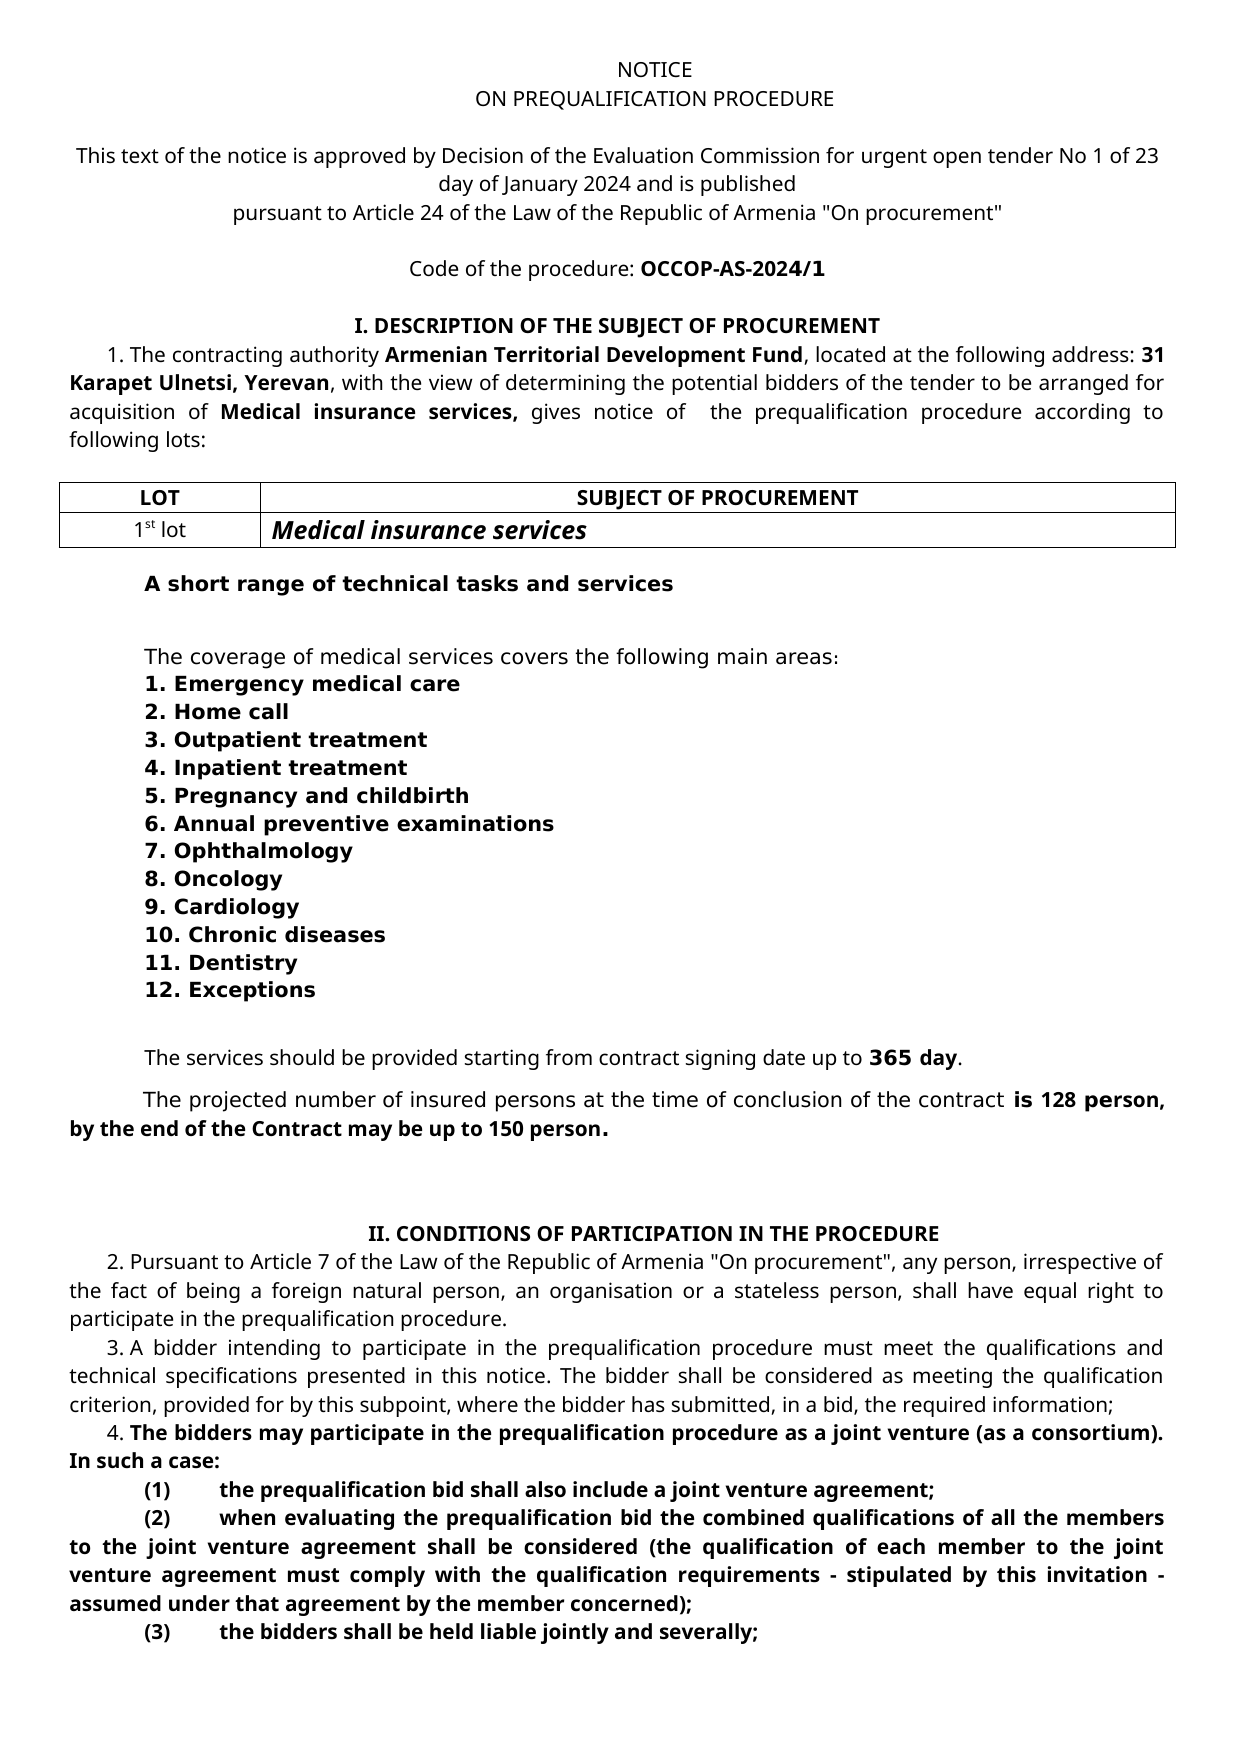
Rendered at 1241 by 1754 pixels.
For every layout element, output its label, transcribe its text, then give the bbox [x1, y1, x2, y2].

list A bidder intending to participate in the prequalification procedure must meet the qualifications and technical specifications presented in this notice. The bidder shall be considered as meeting the qualification criterion, provided for by this subpoint, where the bidder has submitted, in a bid, the required information; [69, 1333, 1165, 1418]
text 4. Inpatient treatment [69, 756, 1165, 780]
text 7. Ophthalmology [69, 839, 1165, 864]
text 11. Dentistry [69, 951, 1165, 975]
text This text of the notice is approved by Decision of the Evaluation Commission for urgent open tender No 1 of 23 day of January 2024 and is published [69, 141, 1165, 198]
table_cell Medical insurance services [261, 513, 1175, 547]
text (3) the bidders shall be held liable jointly and severally; [69, 1617, 1165, 1646]
text 6. Annual preventive examinations [69, 812, 1165, 836]
text The coverage of medical services covers the following main areas։ [69, 645, 1165, 669]
text 3. Outpatient treatment [69, 728, 1165, 752]
text 1. Emergency medical care [69, 672, 1165, 697]
text I. DESCRIPTION OF THE SUBJECT OF PROCUREMENT [128, 311, 1106, 340]
text A short range of technical tasks and services [69, 572, 1165, 596]
text II. CONDITIONS OF PARTICIPATION IN THE PROCEDURE [69, 1219, 1165, 1247]
text 9. Cardiology [69, 895, 1165, 919]
text The services should be provided starting from contract signing date up to 365 day. [69, 1043, 1165, 1071]
text 5. Pregnancy and childbirth [69, 784, 1165, 808]
table_header SUBJECT OF PROCUREMENT [261, 483, 1175, 512]
text Code of the procedure: OCCOP-AS-2024/1 [128, 254, 1106, 283]
text (2) when evaluating the prequalification bid the combined qualifications of all the members to the joint venture agreement shall be considered (the qualification of each member to the joint venture agreement must comply with the qualification requirements - stipulated by this invitation - assumed under that agreement by the member concerned); [69, 1503, 1165, 1617]
list The contracting authority Armenian Territorial Development Fund, located at the following address: 31 Karapet Ulnetsi, Yerevan, with the view of determining the potential bidders of the tender to be arranged for acquisition of Medical insurance services, gives notice of the prequalification procedure according to following lots: [69, 340, 1165, 454]
text The projected number of insured persons at the time of conclusion of the contract is 128 person, by the end of the Contract may be up to 150 person. [69, 1085, 1165, 1142]
text 2. Home call [69, 700, 1165, 724]
text 12. Exceptions [69, 978, 1165, 1003]
text 10. Chronic diseases [69, 923, 1165, 947]
list The bidders may participate in the prequalification procedure as a joint venture (as a consortium). In such a case: [69, 1418, 1165, 1475]
table_header LOT [60, 483, 260, 512]
text NOTICE [69, 56, 1165, 84]
text 8. Oncology [69, 867, 1165, 891]
text (1) the prequalification bid shall also include a joint venture agreement; [69, 1475, 1165, 1503]
list Pursuant to Article 7 of the Law of the Republic of Armenia "On procurement", any person, irrespective of the fact of being a foreign natural person, an organisation or a stateless person, shall have equal right to participate in the prequalification procedure. [69, 1247, 1165, 1333]
table_cell 1st lot [60, 513, 260, 547]
text ON PREQUALIFICATION PROCEDURE [69, 84, 1165, 112]
text pursuant to Article 24 of the Law of the Republic of Armenia "On procurement" [69, 198, 1165, 226]
